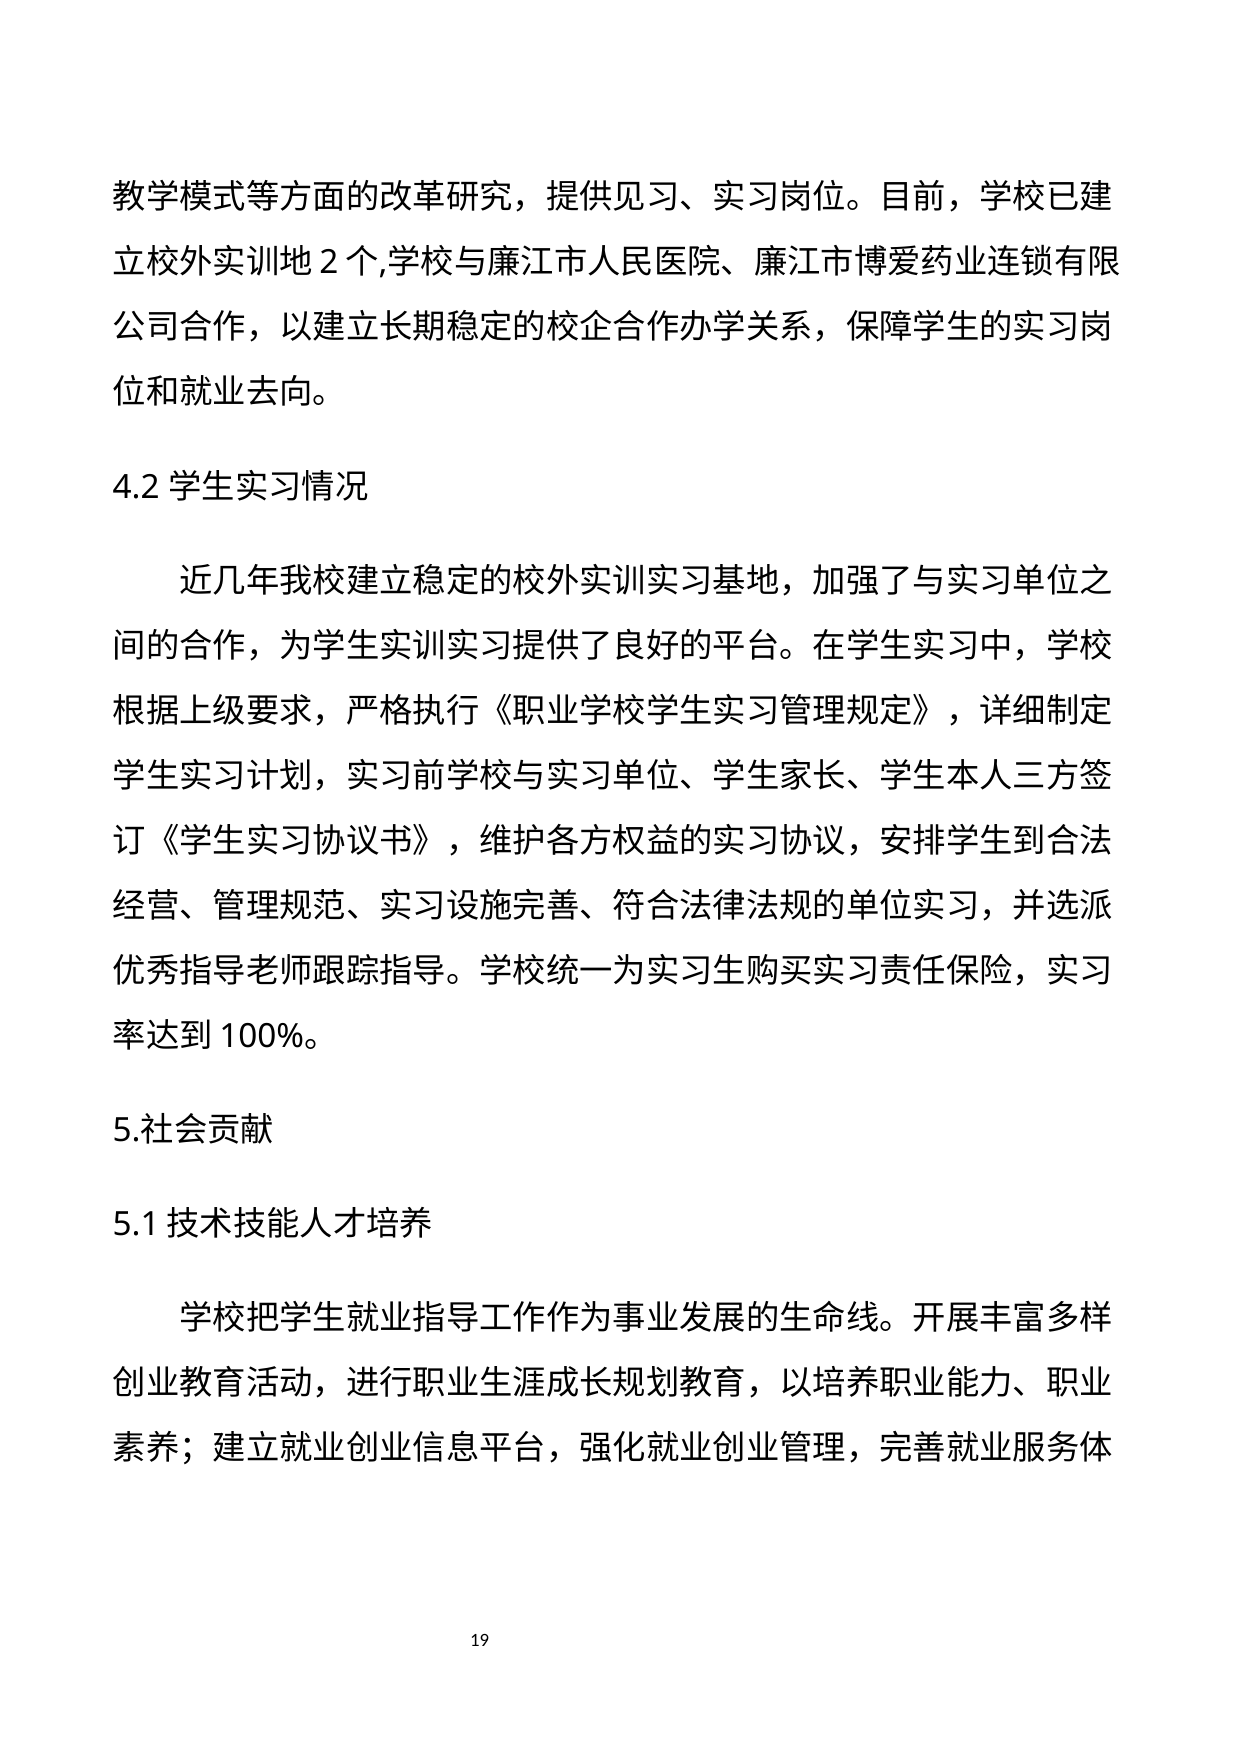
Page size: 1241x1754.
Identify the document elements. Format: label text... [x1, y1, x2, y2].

text 5.社会贡献 [112, 1094, 1128, 1159]
text 5.1技术技能人才培养 [112, 1189, 1128, 1254]
text 4.2 学生实习情况 [112, 451, 1128, 516]
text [112, 1283, 1128, 1478]
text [112, 162, 1128, 422]
text 近几年我校建立稳定的校外实训实习基地，加强了与实习单位之间的合作，为学生实训实习提供了良好的平台。在学生实习中，学校根据上级要求，严格执行《职业学校学生实习管理规定》，详细制定学生实习计划，实习前学校与实习单位、学生家长、学生本人三方签订《学生实习协议书》，维护各方权益的实习协议，安排学生到合法经营、管理规范、实习设施完善、符合法律法规的单位实习，并选派优秀指导老师跟踪指导。学校统一为实习生购买实习责任保险，实习率达到100%。 [112, 545, 1128, 1065]
